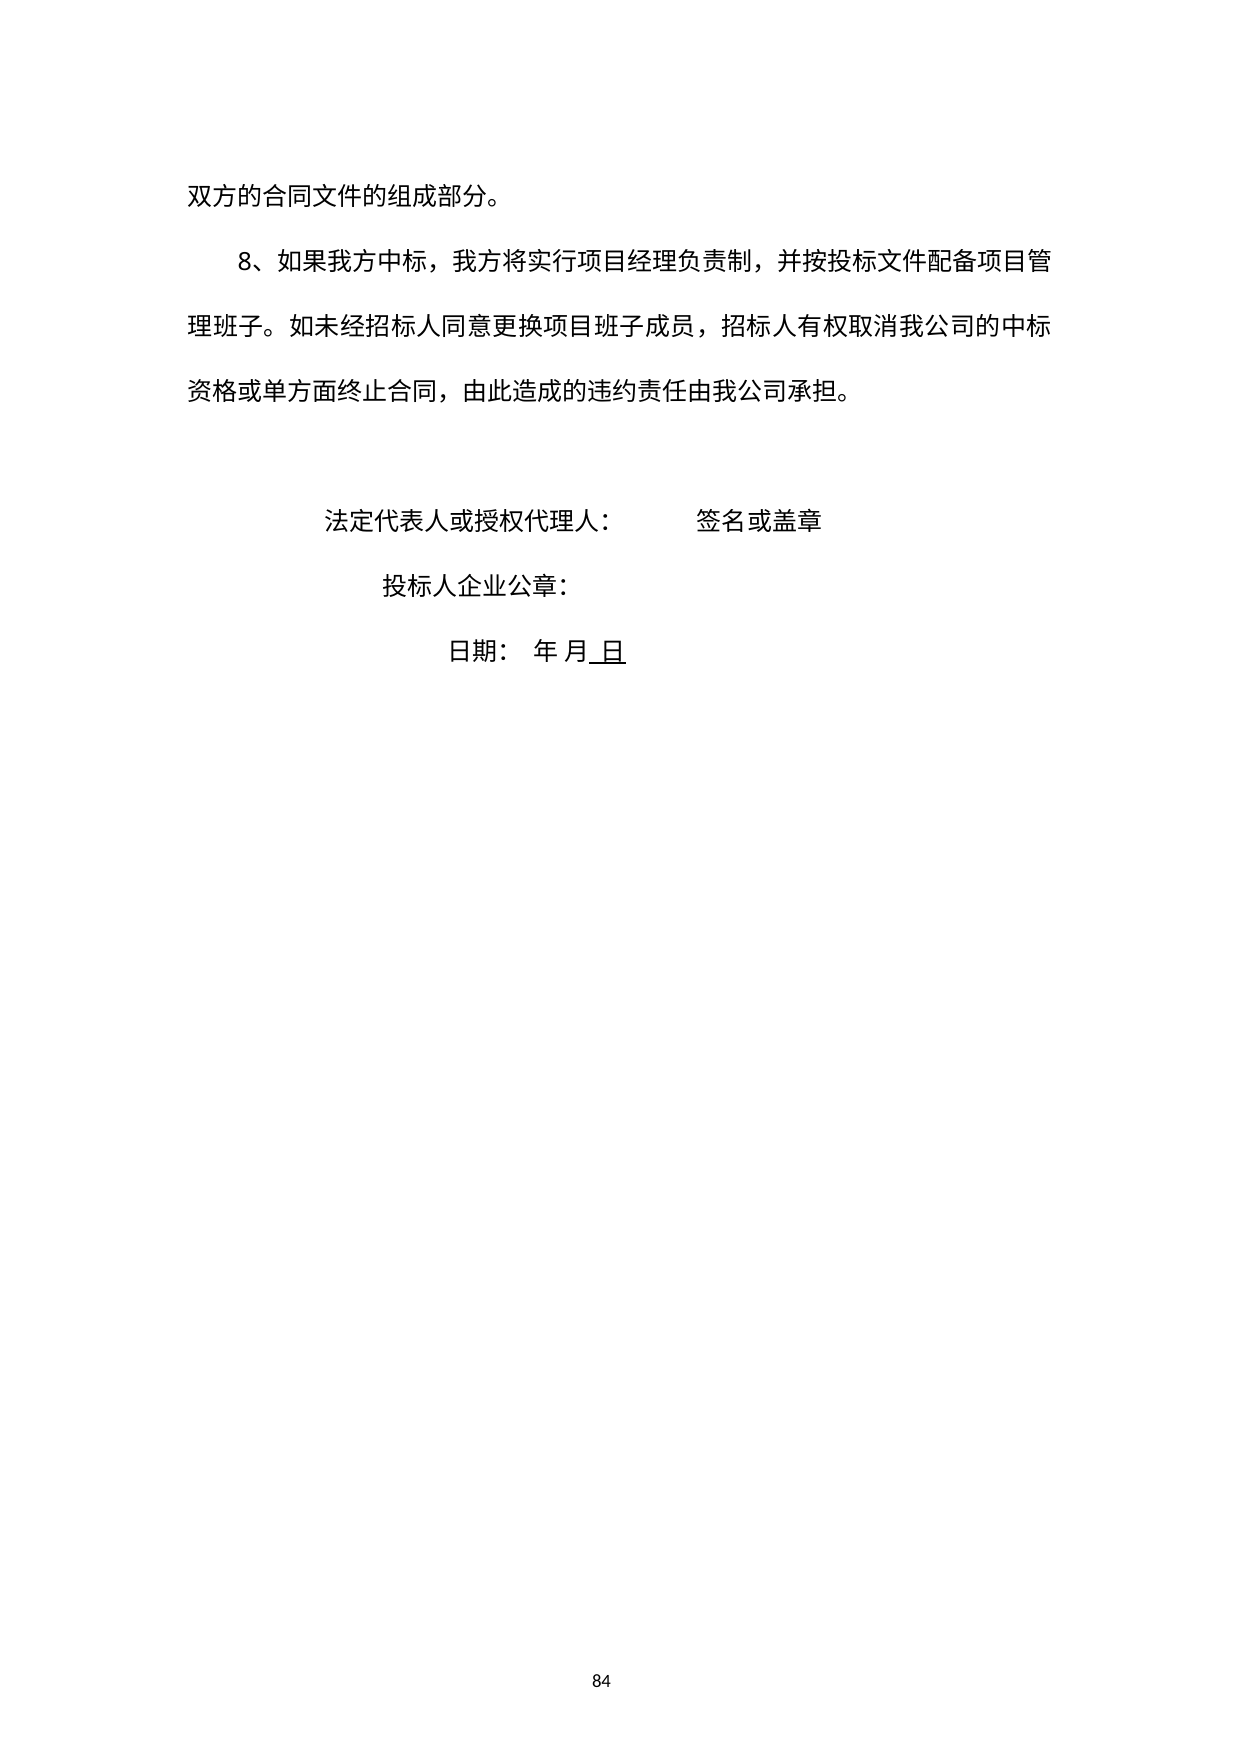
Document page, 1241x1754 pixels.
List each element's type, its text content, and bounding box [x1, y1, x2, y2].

text 8、如果我方中标，我方将实行项目经理负责制，并按投标文件配备项目管理班子。如未经招标人同意更换项目班子成员，招标人有权取消我公司的中标资格或单方面终止合同，由此造成的违约责任由我公司承担。 [187, 227, 1053, 422]
text 法定代表人或授权代理人： 签名或盖章 [187, 487, 1053, 552]
text 投标人企业公章： [187, 552, 1053, 617]
text 日期： 年 月 日 [187, 617, 1053, 682]
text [187, 162, 1053, 227]
